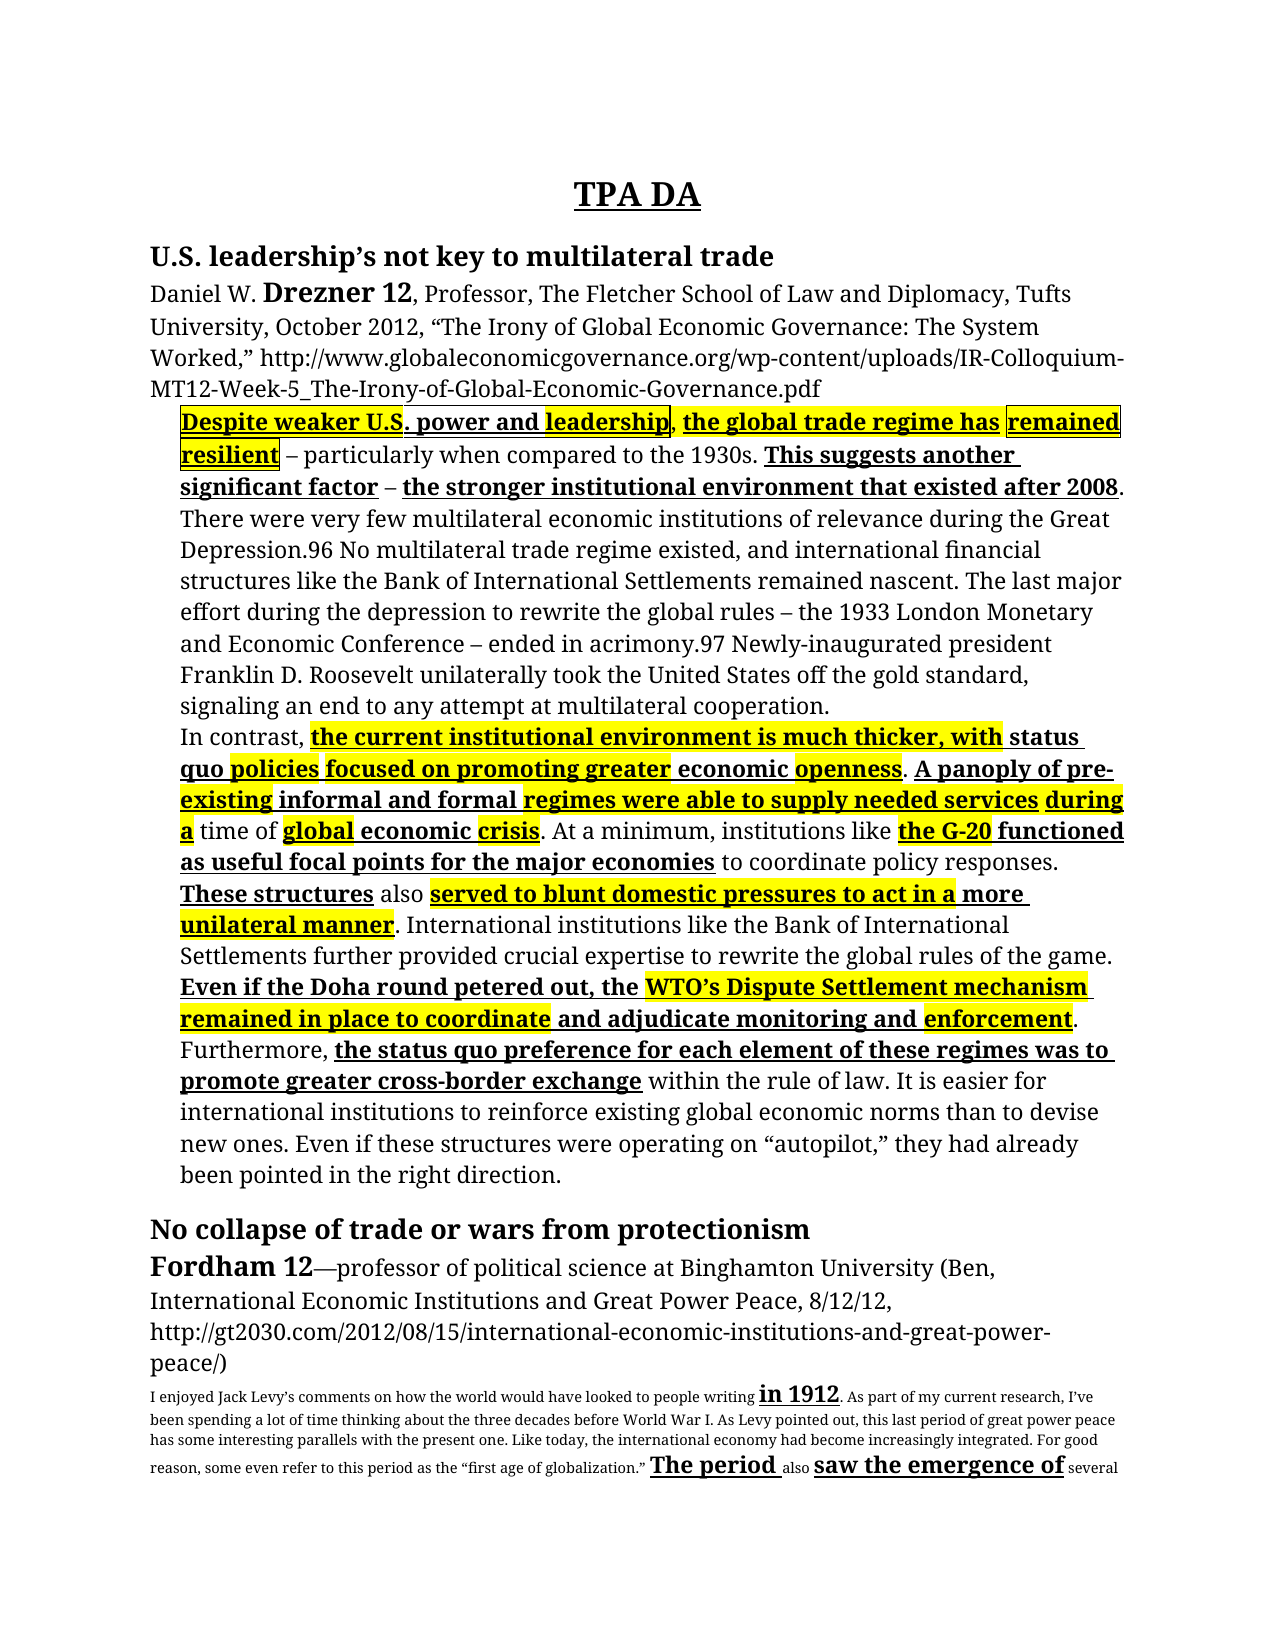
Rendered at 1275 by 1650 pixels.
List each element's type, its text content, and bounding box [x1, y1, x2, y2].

text Despite weaker U.S. power and leadership, the global trade regime has remained resilient – particularly when compared to the 1930s. This suggests another significant factor – the stronger institutional environment that existed after 2008. There were very few multilateral economic institutions of relevance during the Great Depression.96 No multilateral trade regime existed, and international financial structures like the Bank of International Settlements remained nascent. The last major effort during the depression to rewrite the global rules – the 1933 London Monetary and Economic Conference – ended in acrimony.97 Newly-inaugurated president Franklin D. Roosevelt unilaterally took the United States off the gold standard, signaling an end to any attempt at multilateral cooperation. [180, 404, 1125, 721]
subtitle No collapse of trade or wars from protectionism [150, 1211, 1125, 1248]
text In contrast, the current institutional environment is much thicker, with status quo policies focused on promoting greater economic openness. A panoply of pre-existing informal and formal regimes were able to supply needed services during a time of global economic crisis. At a minimum, institutions like the G-20 functioned as useful focal points for the major economies to coordinate policy responses. These structures also served to blunt domestic pressures to act in a more unilateral manner. International institutions like the Bank of International Settlements further provided crucial expertise to rewrite the global rules of the game. Even if the Doha round petered out, the WTO’s Dispute Settlement mechanism remained in place to coordinate and adjudicate monitoring and enforcement. Furthermore, the status quo preference for each element of these regimes was to promote greater cross-border exchange within the rule of law. It is easier for international institutions to reinforce existing global economic norms than to devise new ones. Even if these structures were operating on “autopilot,” they had already been pointed in the right direction. [180, 721, 1125, 1190]
text Daniel W. Drezner 12, Professor, The Fletcher School of Law and Diplomacy, Tufts University, October 2012, “The Irony of Global Economic Governance: The System Worked,” http://www.globaleconomicgovernance.org/wp-content/uploads/IR-Colloquium-MT12-Week-5_The-Irony-of-Global-Economic-Governance.pdf [150, 274, 1125, 404]
subtitle U.S. leadership’s not key to multilateral trade [150, 237, 1125, 274]
text Fordham 12—professor of political science at Binghamton University (Ben, International Economic Institutions and Great Power Peace, 8/12/12, http://gt2030.com/2012/08/15/international-economic-institutions-and-great-power-peace/) [150, 1248, 1125, 1378]
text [150, 1378, 1125, 1481]
subtitle TPA DA [150, 171, 1125, 216]
